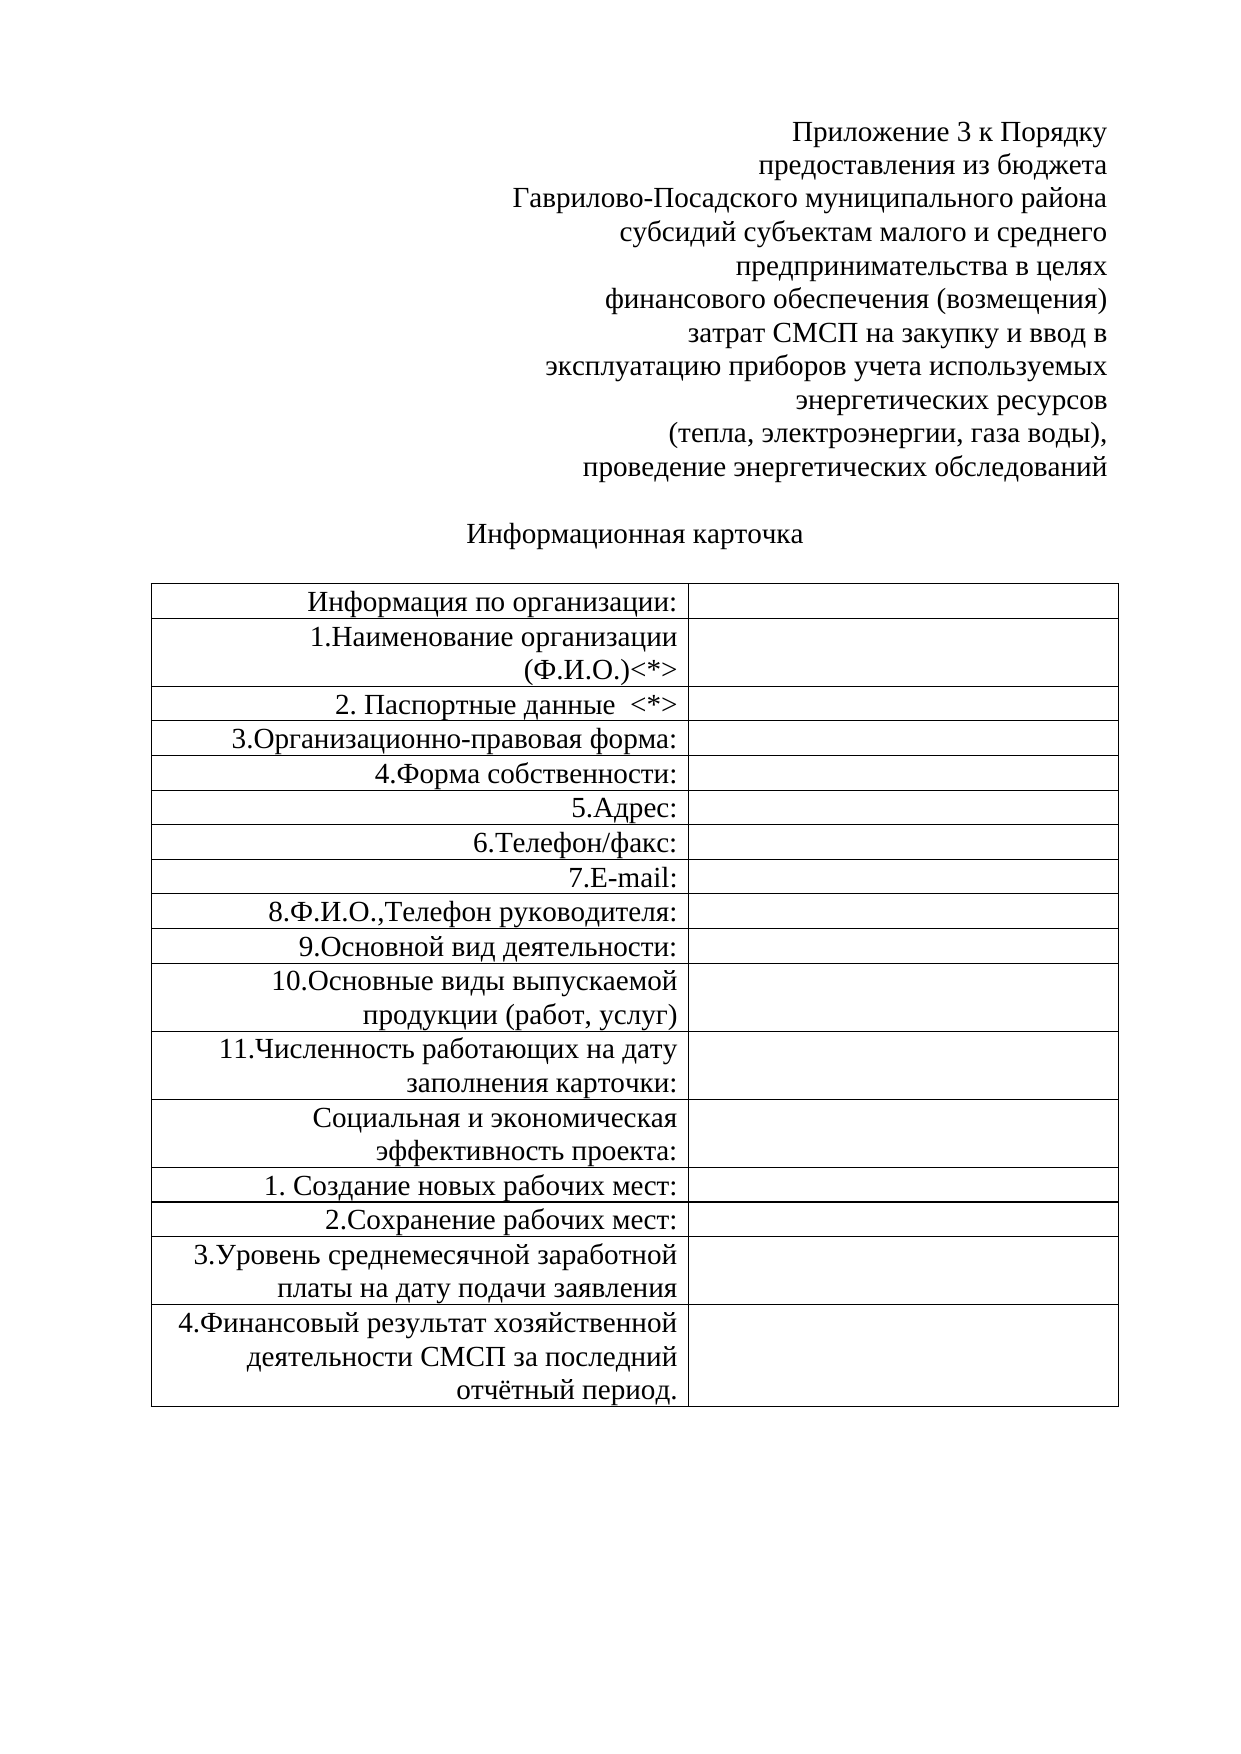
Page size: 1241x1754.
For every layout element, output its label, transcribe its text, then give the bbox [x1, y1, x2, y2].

table_cell [689, 1237, 1118, 1304]
table_cell [689, 929, 1118, 962]
table_cell Социальная и экономическая эффективность проекта: [152, 1100, 688, 1167]
table_cell [689, 791, 1118, 824]
table_cell 4.Финансовый результат хозяйственной деятельности СМСП за последний отчётный период. [152, 1305, 688, 1406]
table_cell [689, 825, 1118, 859]
table_cell [689, 721, 1118, 755]
list (тепла, электроэнергии, газа воды), [162, 415, 1107, 449]
list эксплуатацию приборов учета используемых [162, 348, 1107, 382]
table_cell 2.Сохранение рабочих мест: [152, 1203, 688, 1236]
table_cell 7.E-mail: [152, 860, 688, 893]
table_cell 9.Основной вид деятельности: [152, 929, 688, 962]
table_cell 1. Создание новых рабочих мест: [152, 1168, 688, 1201]
table_cell 1.Наименование организации (Ф.И.О.)<*> [152, 619, 688, 686]
list Гаврилово-Посадского муниципального района [162, 181, 1107, 214]
list затрат СМСП на закупку и ввод в [162, 315, 1107, 348]
table_cell [689, 1203, 1118, 1236]
table_cell 2. Паспортные данные <*> [152, 687, 688, 720]
table_cell 4.Форма собственности: [152, 756, 688, 789]
table_cell [689, 1168, 1118, 1201]
list энергетических ресурсов [162, 382, 1107, 415]
table_header Информация по организации: [152, 584, 688, 618]
table_cell [689, 860, 1118, 893]
table_cell [689, 756, 1118, 789]
table_cell 3.Уровень среднемесячной заработной платы на дату подачи заявления [152, 1237, 688, 1304]
list проведение энергетических обследований [162, 449, 1107, 482]
table_cell [689, 1032, 1118, 1099]
table_cell [689, 894, 1118, 928]
table_cell [689, 619, 1118, 686]
list финансового обеспечения (возмещения) [162, 281, 1107, 315]
list субсидий субъектам малого и среднего [162, 214, 1107, 248]
table_cell [689, 964, 1118, 1031]
list предпринимательства в целях [162, 248, 1107, 281]
list Информационная карточка [162, 516, 1107, 549]
table_cell 5.Адрес: [152, 791, 688, 824]
table_cell [689, 1305, 1118, 1406]
table_cell [689, 1100, 1118, 1167]
list Приложение 3 к Порядку [162, 118, 1107, 147]
table_cell 6.Телефон/факс: [152, 825, 688, 859]
table_cell 3.Организационно-правовая форма: [152, 721, 688, 755]
table_header [689, 584, 1118, 618]
table_cell 11.Численность работающих на дату заполнения карточки: [152, 1032, 688, 1099]
table_cell [689, 687, 1118, 720]
table_cell 8.Ф.И.О.,Телефон руководителя: [152, 894, 688, 928]
list предоставления из бюджета [162, 147, 1107, 181]
table_cell 10.Основные виды выпускаемой продукции (работ, услуг) [152, 964, 688, 1031]
